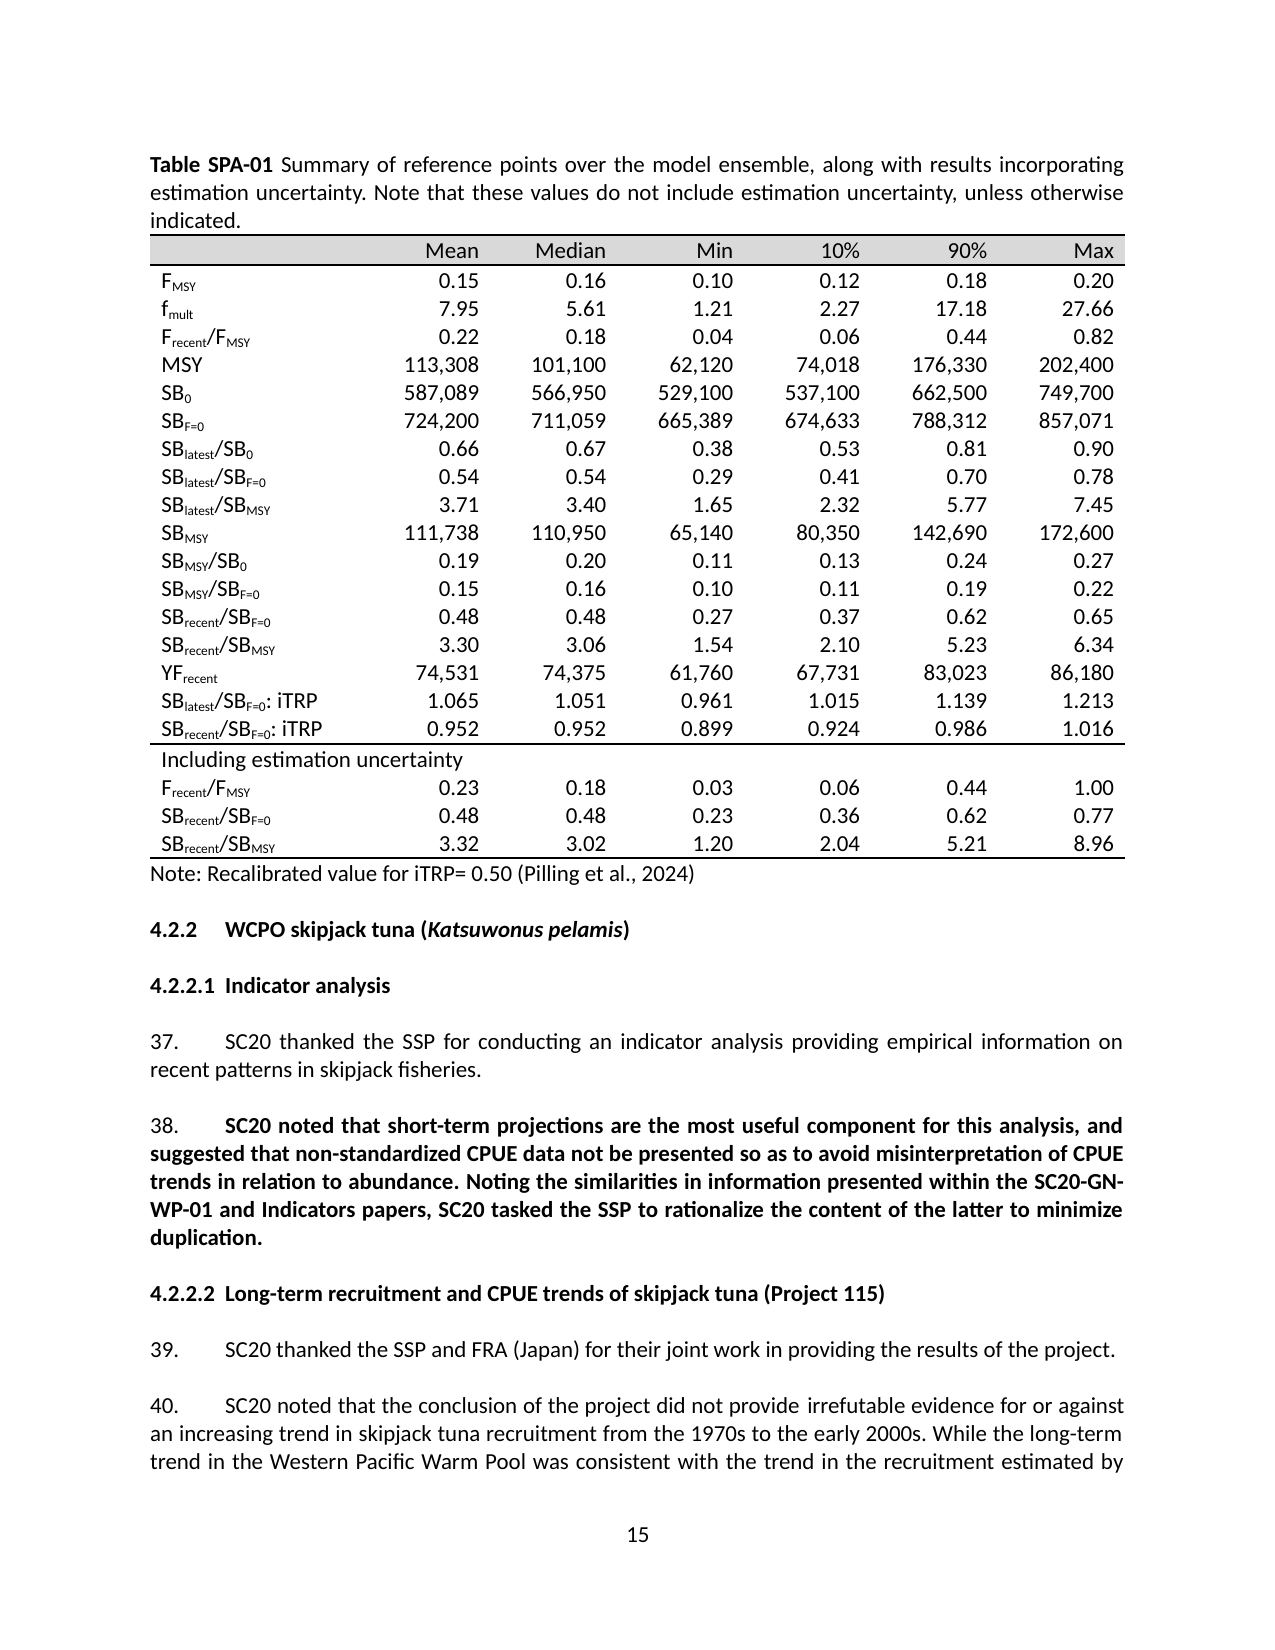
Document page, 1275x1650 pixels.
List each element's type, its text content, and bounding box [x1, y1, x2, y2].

table_cell 83,023 [871, 659, 998, 687]
table_cell 0.13 [744, 546, 871, 574]
table_cell 17.18 [871, 294, 998, 322]
table_cell 142,690 [871, 519, 998, 546]
table_cell 5.77 [871, 490, 998, 518]
table_cell SBMSY/SB0 [150, 546, 363, 574]
table_cell SBMSY/SBF=0 [150, 575, 363, 602]
table_cell 0.27 [617, 603, 744, 631]
table_cell 0.22 [998, 575, 1125, 602]
table_cell 0.18 [490, 773, 617, 801]
table_cell 0.54 [490, 463, 617, 490]
table_cell 74,018 [744, 350, 871, 378]
table_cell 8.96 [998, 829, 1125, 857]
table_cell 0.986 [871, 715, 998, 743]
table_cell 5.61 [490, 294, 617, 322]
table_cell 0.54 [363, 463, 490, 490]
table_cell 0.29 [617, 463, 744, 490]
table_cell 0.41 [744, 463, 871, 490]
table_cell 0.62 [871, 603, 998, 631]
table_cell 1.051 [490, 687, 617, 714]
table_cell 0.16 [490, 266, 617, 294]
table_cell 1.065 [363, 687, 490, 714]
list WCPO skipjack tuna (Katsuwonus pelamis) [150, 915, 1125, 943]
table_cell 0.11 [617, 546, 744, 574]
table_cell 0.77 [998, 801, 1125, 829]
table_cell 0.22 [363, 322, 490, 350]
table_cell 0.20 [998, 266, 1125, 294]
table_cell 2.04 [744, 829, 871, 857]
table_cell SB0 [150, 378, 363, 406]
table_cell 74,375 [490, 659, 617, 687]
text SC20 thanked the SSP and FRA (Japan) for their joint work in providing the results of the project. [150, 1335, 1125, 1363]
table_cell 0.36 [744, 801, 871, 829]
table_cell 1.213 [998, 687, 1125, 714]
list Table SPA-01 Summary of reference points over the model ensemble, along with results incorporating estimation uncertainty. Note that these values do not include estimation uncertainty, unless otherwise indicated. [150, 150, 1125, 234]
table_cell 101,100 [490, 350, 617, 378]
table_cell SBlatest/SBF=0 [150, 463, 363, 490]
table_cell 0.18 [871, 266, 998, 294]
table_header Max [998, 236, 1125, 264]
table_cell 172,600 [998, 519, 1125, 546]
table_cell 529,100 [617, 378, 744, 406]
table_cell 857,071 [998, 406, 1125, 434]
table_cell SBrecent/SBMSY [150, 631, 363, 658]
table_cell 3.71 [363, 490, 490, 518]
table_cell 0.82 [998, 322, 1125, 350]
table_cell 0.37 [744, 603, 871, 631]
table_cell 0.66 [363, 434, 490, 462]
table_cell 537,100 [744, 378, 871, 406]
table_cell Frecent/FMSY [150, 322, 363, 350]
table_cell 1.139 [871, 687, 998, 714]
table_cell 0.961 [617, 687, 744, 714]
table_cell SBlatest/SBF=0: iTRP [150, 687, 363, 714]
table_cell 3.32 [363, 829, 490, 857]
table_cell 0.48 [363, 801, 490, 829]
table_cell 0.67 [490, 434, 617, 462]
table_cell 1.00 [998, 773, 1125, 801]
table_cell 0.15 [363, 575, 490, 602]
table_cell fmult [150, 294, 363, 322]
table_cell 0.18 [490, 322, 617, 350]
table_cell 0.12 [744, 266, 871, 294]
table_cell 80,350 [744, 519, 871, 546]
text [150, 1391, 1125, 1475]
table_header [150, 236, 363, 264]
table_cell 587,089 [363, 378, 490, 406]
table_cell 0.81 [871, 434, 998, 462]
table_cell 0.44 [871, 322, 998, 350]
table_cell 0.04 [617, 322, 744, 350]
table_cell 0.48 [363, 603, 490, 631]
table_cell 0.48 [490, 603, 617, 631]
table_cell 0.15 [363, 266, 490, 294]
table_cell 2.10 [744, 631, 871, 658]
table_cell 1.015 [744, 687, 871, 714]
table_cell 0.10 [617, 575, 744, 602]
table_cell 2.27 [744, 294, 871, 322]
table_cell 176,330 [871, 350, 998, 378]
table_cell YFrecent [150, 659, 363, 687]
table_cell 110,950 [490, 519, 617, 546]
table_header 10% [744, 236, 871, 264]
table_cell FMSY [150, 266, 363, 294]
table_cell 0.11 [744, 575, 871, 602]
table_cell 6.34 [998, 631, 1125, 658]
table_cell 0.23 [617, 801, 744, 829]
table_cell 5.21 [871, 829, 998, 857]
table_cell 665,389 [617, 406, 744, 434]
table_cell 2.32 [744, 490, 871, 518]
table_cell SBF=0 [150, 406, 363, 434]
table_cell 0.62 [871, 801, 998, 829]
table_cell 0.44 [871, 773, 998, 801]
table_cell 0.65 [998, 603, 1125, 631]
table_cell 0.20 [490, 546, 617, 574]
table_cell 0.16 [490, 575, 617, 602]
table_cell 1.21 [617, 294, 744, 322]
table_cell 0.899 [617, 715, 744, 743]
table_cell 3.30 [363, 631, 490, 658]
table_cell 67,731 [744, 659, 871, 687]
table_cell 202,400 [998, 350, 1125, 378]
table_cell 62,120 [617, 350, 744, 378]
table_cell 0.53 [744, 434, 871, 462]
table_cell 1.20 [617, 829, 744, 857]
table_cell 0.48 [490, 801, 617, 829]
table_header 90% [871, 236, 998, 264]
table_cell SBrecent/SBF=0 [150, 801, 363, 829]
table_cell Including estimation uncertainty [150, 745, 1125, 773]
list Indicator analysis [150, 971, 1125, 999]
table_cell Frecent/FMSY [150, 773, 363, 801]
table_cell 7.45 [998, 490, 1125, 518]
table_cell 3.02 [490, 829, 617, 857]
table_cell 0.78 [998, 463, 1125, 490]
table_cell SBlatest/SB0 [150, 434, 363, 462]
table_cell 0.952 [363, 715, 490, 743]
list Long-term recruitment and CPUE trends of skipjack tuna (Project 115) [150, 1279, 1125, 1307]
table_header Min [617, 236, 744, 264]
table_cell 1.54 [617, 631, 744, 658]
table_cell 1.65 [617, 490, 744, 518]
table_cell 0.38 [617, 434, 744, 462]
table_cell 0.70 [871, 463, 998, 490]
list Note: Recalibrated value for iTRP= 0.50 (Pilling et al., 2024) [150, 859, 1125, 887]
table_cell 0.27 [998, 546, 1125, 574]
table_cell 0.952 [490, 715, 617, 743]
table_cell SBlatest/SBMSY [150, 490, 363, 518]
table_cell SBrecent/SBF=0 [150, 603, 363, 631]
table_cell SBrecent/SBMSY [150, 829, 363, 857]
table_cell 3.40 [490, 490, 617, 518]
table_cell SBrecent/SBF=0: iTRP [150, 715, 363, 743]
text SC20 thanked the SSP for conducting an indicator analysis providing empirical information on recent patterns in skipjack fisheries. [150, 1027, 1125, 1083]
table_cell 0.06 [744, 773, 871, 801]
table_cell 0.10 [617, 266, 744, 294]
table_cell 0.23 [363, 773, 490, 801]
table_cell SBMSY [150, 519, 363, 546]
table_cell 0.924 [744, 715, 871, 743]
table_cell 0.03 [617, 773, 744, 801]
table_header Median [490, 236, 617, 264]
table_cell 86,180 [998, 659, 1125, 687]
text SC20 noted that short-term projections are the most useful component for this analysis, and suggested that non-standardized CPUE data not be presented so as to avoid misinterpretation of CPUE trends in relation to abundance. Noting the similarities in information presented within the SC20-GN-WP-01 and Indicators papers, SC20 tasked the SSP to rationalize the content of the latter to minimize duplication. [150, 1111, 1125, 1251]
table_cell 0.90 [998, 434, 1125, 462]
table_cell 0.06 [744, 322, 871, 350]
table_cell 3.06 [490, 631, 617, 658]
table_cell 0.19 [871, 575, 998, 602]
table_cell 1.016 [998, 715, 1125, 743]
table_cell 5.23 [871, 631, 998, 658]
table_cell 662,500 [871, 378, 998, 406]
table_cell 566,950 [490, 378, 617, 406]
table_cell 0.19 [363, 546, 490, 574]
table_cell 788,312 [871, 406, 998, 434]
table_cell 0.24 [871, 546, 998, 574]
table_cell 61,760 [617, 659, 744, 687]
table_cell 7.95 [363, 294, 490, 322]
table_cell MSY [150, 350, 363, 378]
table_cell 113,308 [363, 350, 490, 378]
table_cell 74,531 [363, 659, 490, 687]
table_cell 749,700 [998, 378, 1125, 406]
table_cell 674,633 [744, 406, 871, 434]
table_cell 111,738 [363, 519, 490, 546]
table_cell 724,200 [363, 406, 490, 434]
table_header Mean [363, 236, 490, 264]
table_cell 65,140 [617, 519, 744, 546]
table_cell 711,059 [490, 406, 617, 434]
table_cell 27.66 [998, 294, 1125, 322]
